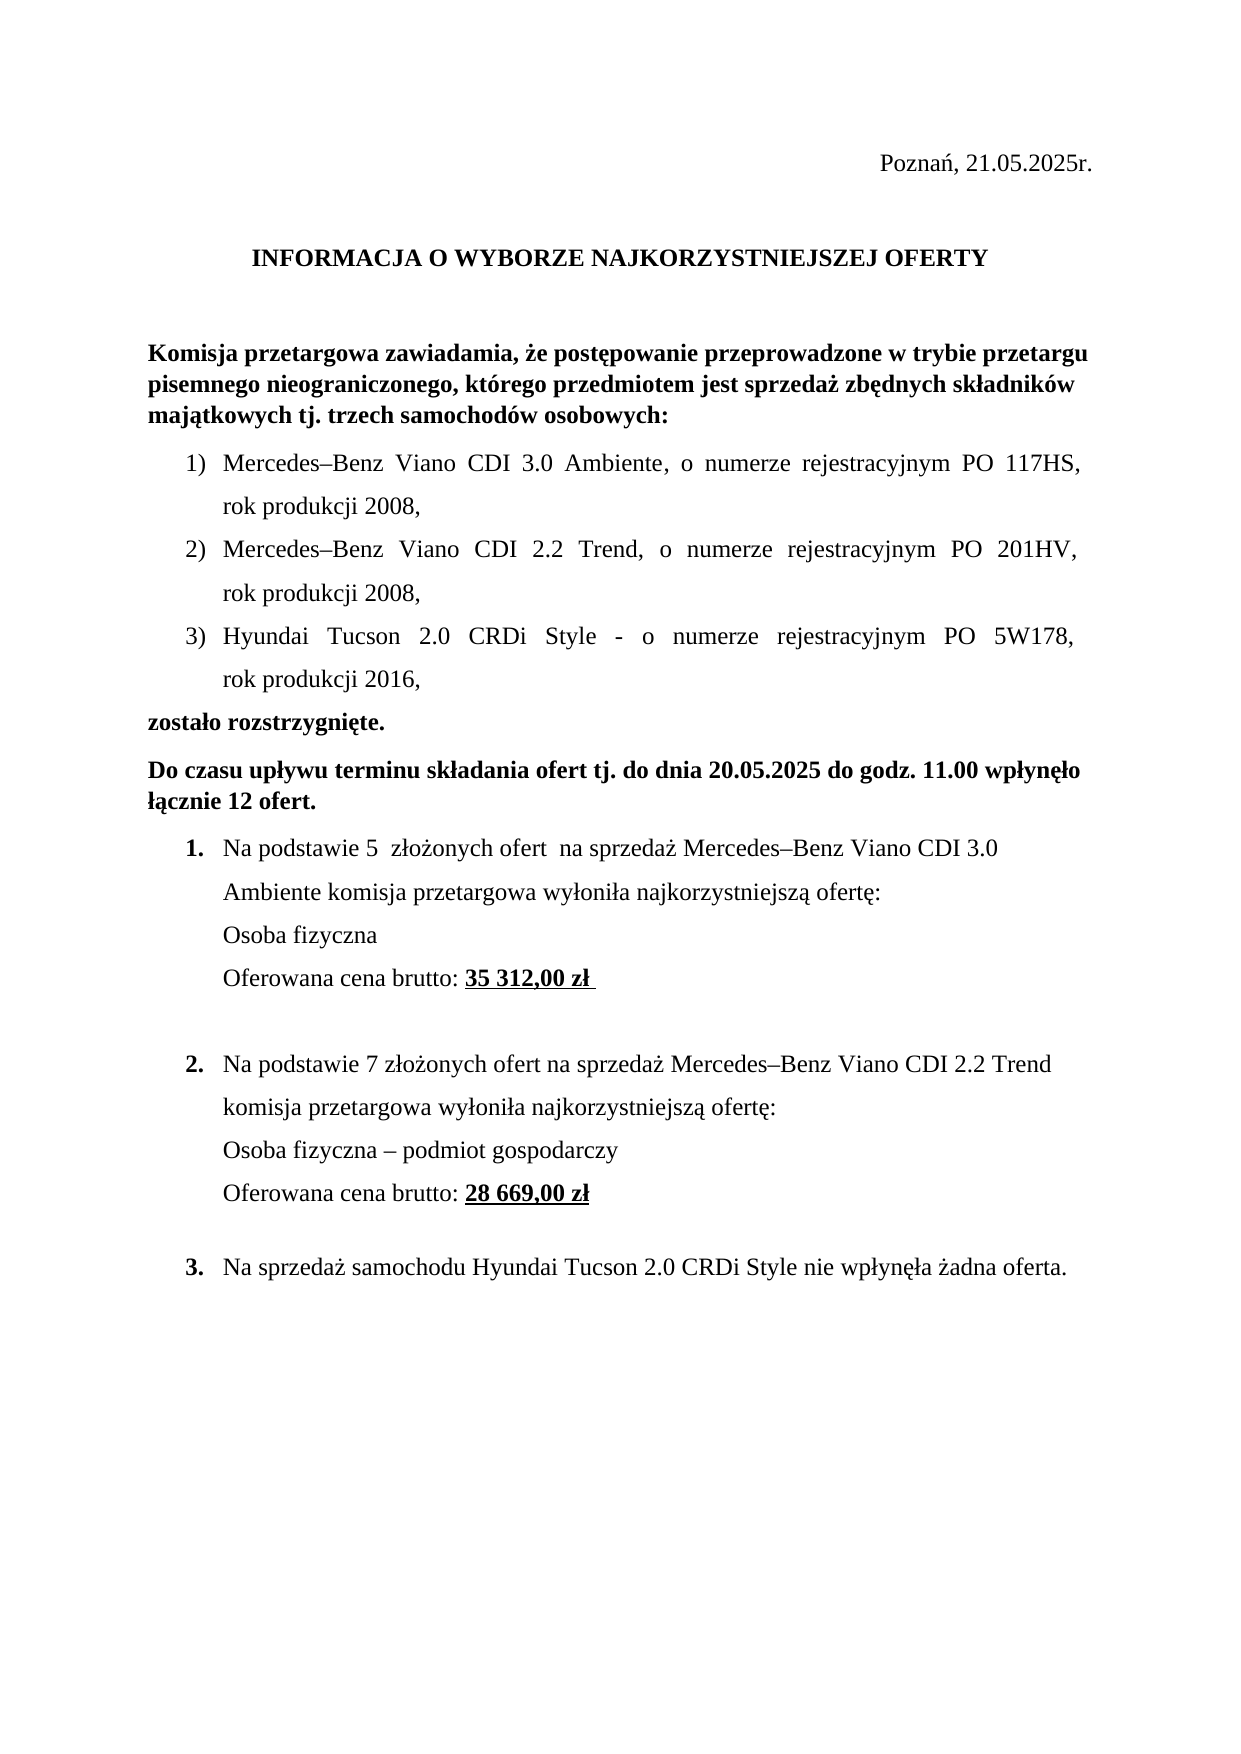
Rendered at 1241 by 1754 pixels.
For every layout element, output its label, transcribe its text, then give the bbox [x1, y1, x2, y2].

list Oferowana cena brutto: 35 312,00 zł [223, 963, 1093, 992]
list Mercedes–Benz Viano CDI 3.0 Ambiente, o numerze rejestracyjnym PO 117HS, rok produkcji 2008, [185, 448, 1093, 520]
list Osoba fizyczna – podmiot gospodarczy [223, 1135, 1093, 1164]
text Do czasu upływu terminu składania ofert tj. do dnia 20.05.2025 do godz. 11.00 wpłynęło łącznie 12 ofert. [148, 755, 1093, 814]
text INFORMACJA O WYBORZE NAJKORZYSTNIEJSZEJ OFERTY [148, 243, 1093, 272]
text Poznań, 21.05.2025r. [148, 148, 1093, 176]
text zostało rozstrzygnięte. [148, 707, 1093, 736]
list Na sprzedaż samochodu Hyundai Tucson 2.0 CRDi Style nie wpłynęła żadna oferta. [185, 1252, 1093, 1281]
text Komisja przetargowa zawiadamia, że postępowanie przeprowadzone w trybie przetargu pisemnego nieograniczonego, którego przedmiotem jest sprzedaż zbędnych składników majątkowych tj. trzech samochodów osobowych: [148, 338, 1093, 429]
list Osoba fizyczna [223, 920, 1093, 948]
list Hyundai Tucson 2.0 CRDi Style - o numerze rejestracyjnym PO 5W178, rok produkcji 2016, [185, 621, 1093, 693]
list Na podstawie 7 złożonych ofert na sprzedaż Mercedes–Benz Viano CDI 2.2 Trend komisja przetargowa wyłoniła najkorzystniejszą ofertę: [185, 1049, 1093, 1121]
list Mercedes–Benz Viano CDI 2.2 Trend, o numerze rejestracyjnym PO 201HV, rok produkcji 2008, [185, 534, 1093, 606]
list Oferowana cena brutto: 28 669,00 zł [223, 1178, 1093, 1207]
list Na podstawie 5 złożonych ofert na sprzedaż Mercedes–Benz Viano CDI 3.0 Ambiente komisja przetargowa wyłoniła najkorzystniejszą ofertę: [185, 833, 1093, 905]
